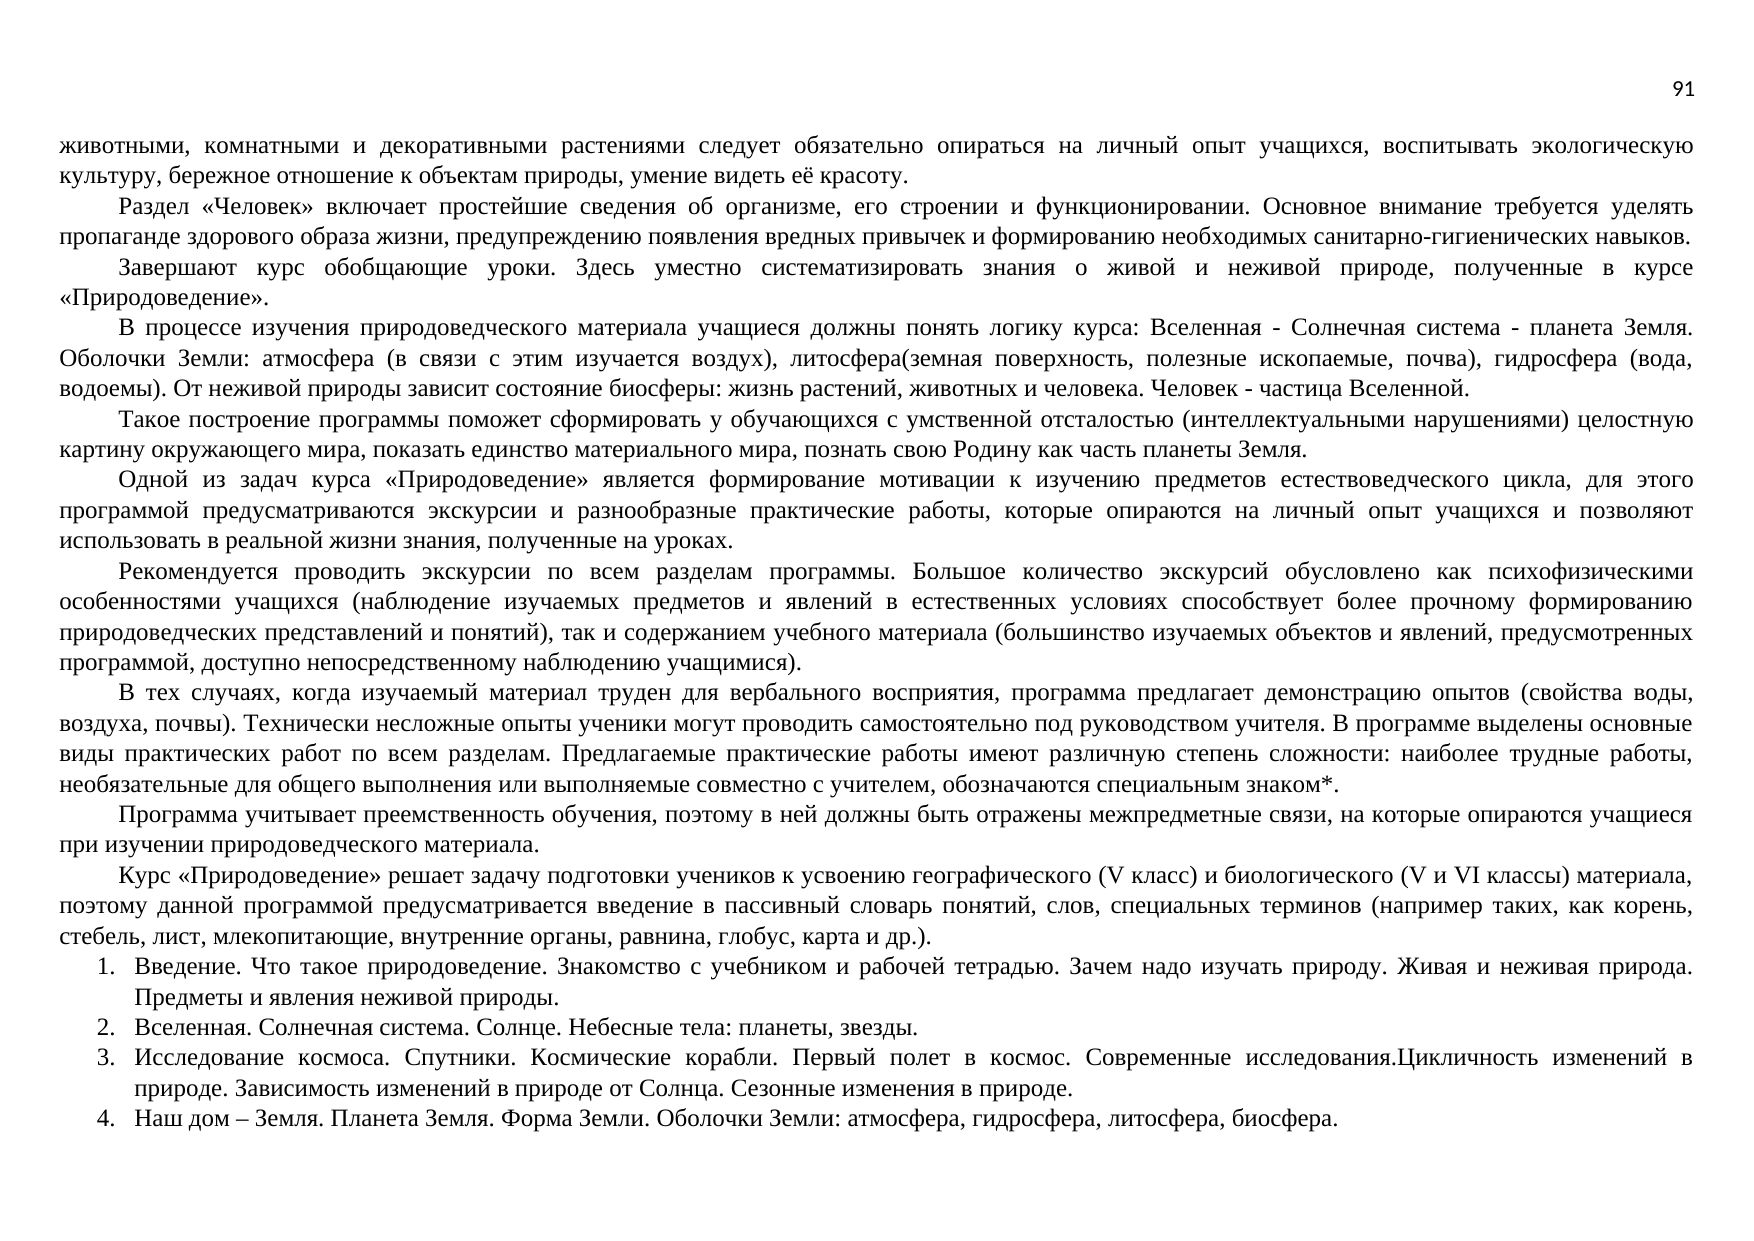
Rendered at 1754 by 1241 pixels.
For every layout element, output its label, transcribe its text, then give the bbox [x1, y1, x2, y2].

text Программа учитывает преемственность обучения, поэтому в ней должны быть отражены межпредметные связи, на которые опираются учащиеся при изучении природоведческого материала. [59, 799, 1695, 858]
text В процессе изучения природоведческого материала учащиеся должны понять логику курса: Вселенная - Солнечная система - планета Земля. Оболочки Земли: атмосфера (в связи с этим изучается воздух), литосфера(земная поверхность, полезные ископаемые, почва), гидросфера (вода, водоемы). От неживой природы зависит состояние биосферы: жизнь растений, животных и человека. Человек - частица Вселенной. [59, 312, 1695, 402]
text Курс «Природоведение» решает задачу подготовки учеников к усвоению географического (V класс) и биологического (V и VI классы) материала, поэтому данной программой предусматривается введение в пассивный словарь понятий, слов, специальных терминов (например таких, как корень, стебель, лист, млекопитающие, внутренние органы, равнина, глобус, карта и др.). [59, 860, 1695, 949]
text Одной из задач курса «Природоведение» является формирование мотивации к изучению предметов естествоведческого цикла, для этого программой предусматриваются экскурсии и разнообразные практические работы, которые опираются на личный опыт учащихся и позволяют использовать в реальной жизни знания, полученные на уроках. [59, 464, 1695, 554]
text Рекомендуется проводить экскурсии по всем разделам программы. Большое количество экскурсий обусловлено как психофизическими особенностями учащихся (наблюдение изучаемых предметов и явлений в естественных условиях способствует более прочному формированию природоведческих представлений и понятий), так и содержанием учебного материала (большинство изучаемых объектов и явлений, предусмотренных программой, доступно непосредственному наблюдению учащимися). [59, 556, 1695, 676]
text В тех случаях, когда изучаемый материал труден для вербального восприятия, программа предлагает демонстрацию опытов (свойства воды, воздуха, почвы). Технически несложные опыты ученики могут проводить самостоятельно под руководством учителя. В программе выделены основные виды практических работ по всем разделам. Предлагаемые практические работы имеют различную степень сложности: наиболее трудные работы, необязательные для общего выполнения или выполняемые совместно с учителем, обозначаются специальным знаком*. [59, 677, 1695, 797]
text Раздел «Человек» включает простейшие сведения об организме, его строении и функционировании. Основное внимание требуется уделять пропаганде здорового образа жизни, предупреждению появления вредных привычек и формированию необходимых санитарно-гигиенических навыков. [59, 191, 1695, 250]
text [59, 130, 1695, 189]
list Наш дом – Земля. Планета Земля. Форма Земли. Оболочки Земли: атмосфера, гидросфера, литосфера, биосфера. [97, 1103, 1695, 1132]
text Завершают курс обобщающие уроки. Здесь уместно систематизировать знания о живой и неживой природе, полученные в курсе «Природоведение». [59, 252, 1695, 311]
text Такое построение программы поможет сформировать у обучающихся с умственной отсталостью (интеллектуальными нарушениями) целостную картину окружающего мира, показать единство материального мира, познать свою Родину как часть планеты Земля. [59, 404, 1695, 463]
list Исследование космоса. Спутники. Космические корабли. Первый полет в космос. Современные исследования.Цикличность изменений в природе. Зависимость изменений в природе от Солнца. Сезонные изменения в природе. [97, 1042, 1695, 1102]
list Вселенная. Солнечная система. Солнце. Небесные тела: планеты, звезды. [97, 1012, 1695, 1041]
list Введение. Что такое природоведение. Знакомство с учебником и рабочей тетрадью. Зачем надо изучать природу. Живая и неживая природа. Предметы и явления неживой природы. [97, 951, 1695, 1010]
